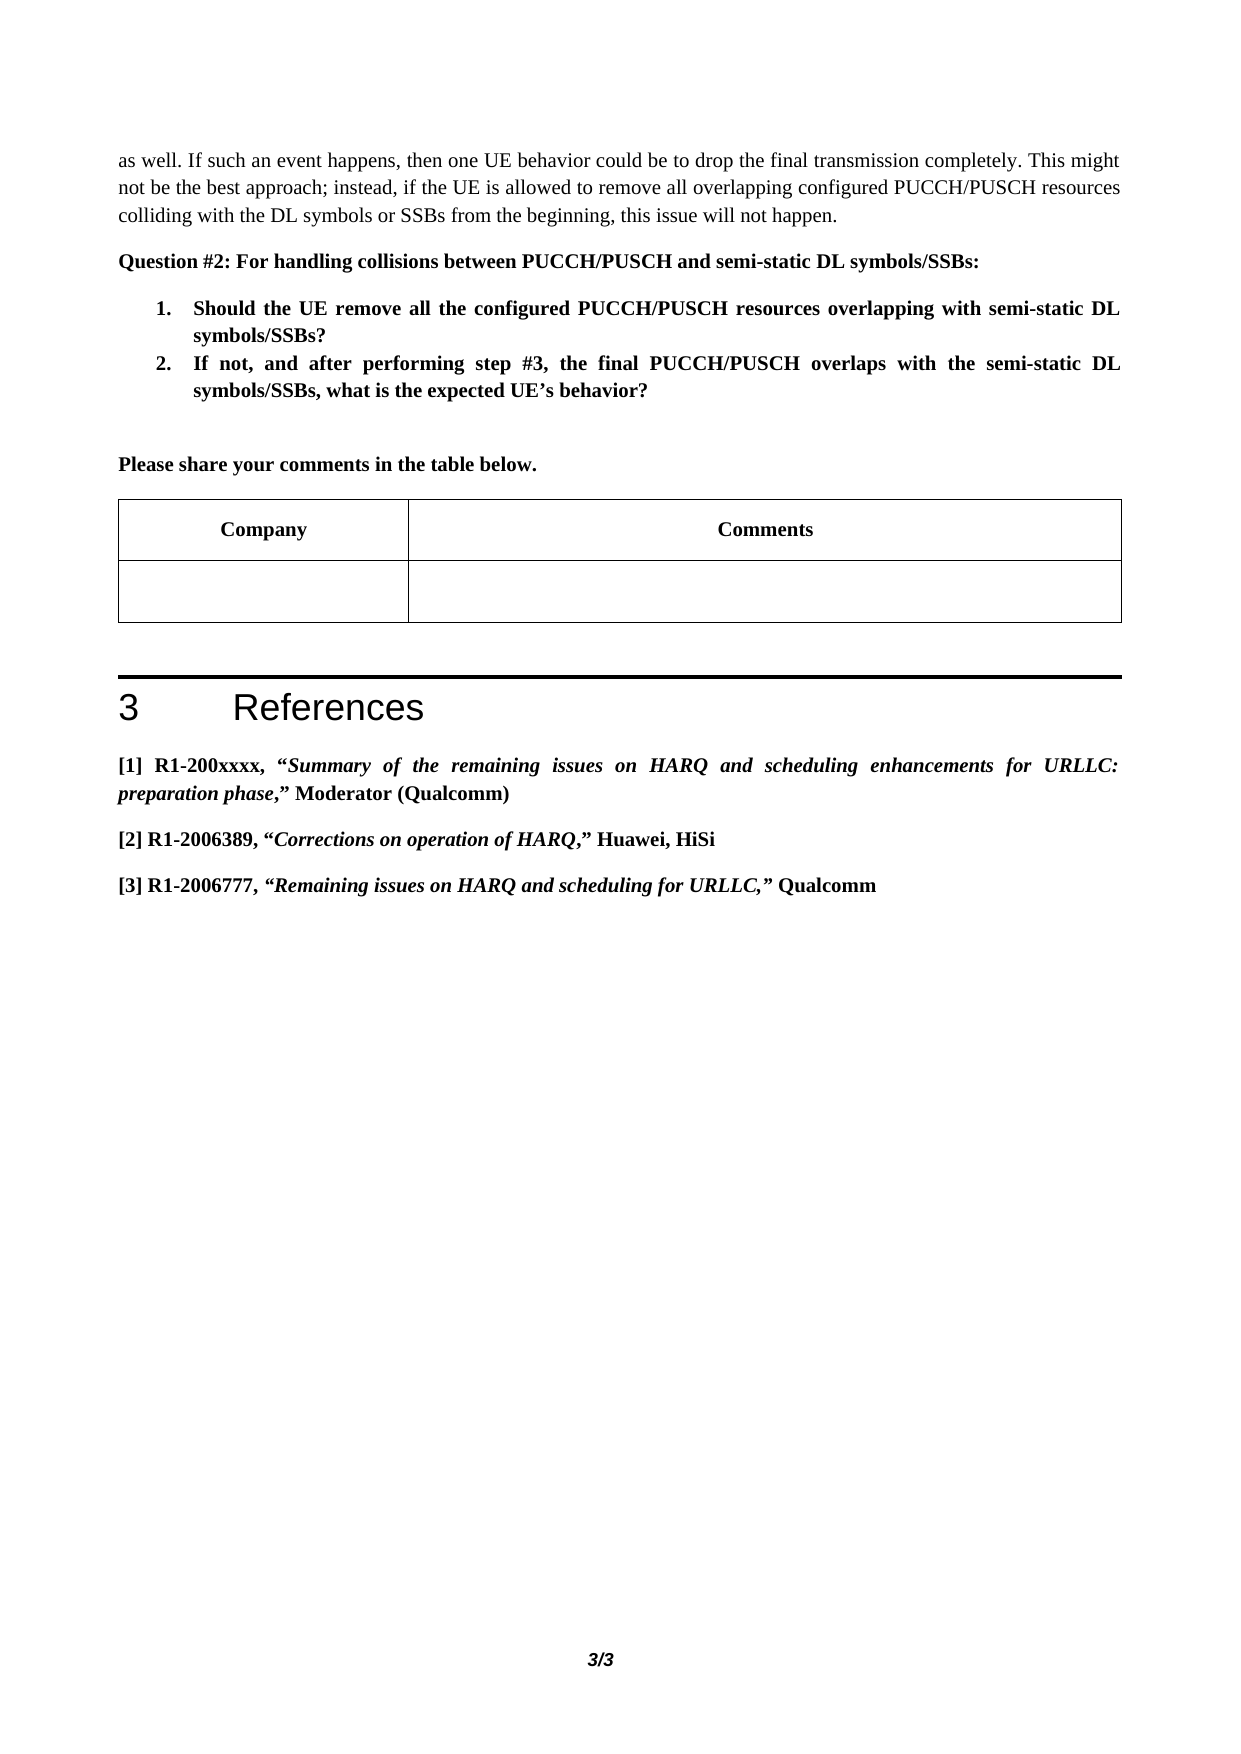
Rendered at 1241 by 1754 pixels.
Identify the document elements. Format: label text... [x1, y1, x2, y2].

text [3] R1-2006777, “Remaining issues on HARQ and scheduling for URLLC,” Qualcomm [118, 873, 1122, 897]
list If not, and after performing step #3, the final PUCCH/PUSCH overlaps with the semi-static DL symbols/SSBs, what is the expected UE’s behavior? [156, 351, 1122, 402]
table_cell [119, 561, 408, 622]
table_cell [409, 561, 1121, 622]
text Question #2: For handling collisions between PUCCH/PUSCH and semi-static DL symbols/SSBs: [118, 249, 1122, 273]
table_header Company [119, 500, 408, 560]
text [1] R1-200xxxx, “Summary of the remaining issues on HARQ and scheduling enhancements for URLLC: preparation phase,” Moderator (Qualcomm) [118, 753, 1122, 805]
list Should the UE remove all the configured PUCCH/PUSCH resources overlapping with semi-static DL symbols/SSBs? [156, 296, 1122, 347]
table_header Comments [409, 500, 1121, 560]
text [2] R1-2006389, “Corrections on operation of HARQ,” Huawei, HiSi [118, 827, 1122, 851]
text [118, 148, 1122, 227]
text Please share your comments in the table below. [118, 452, 1122, 476]
subtitle 3 References [118, 679, 1122, 728]
